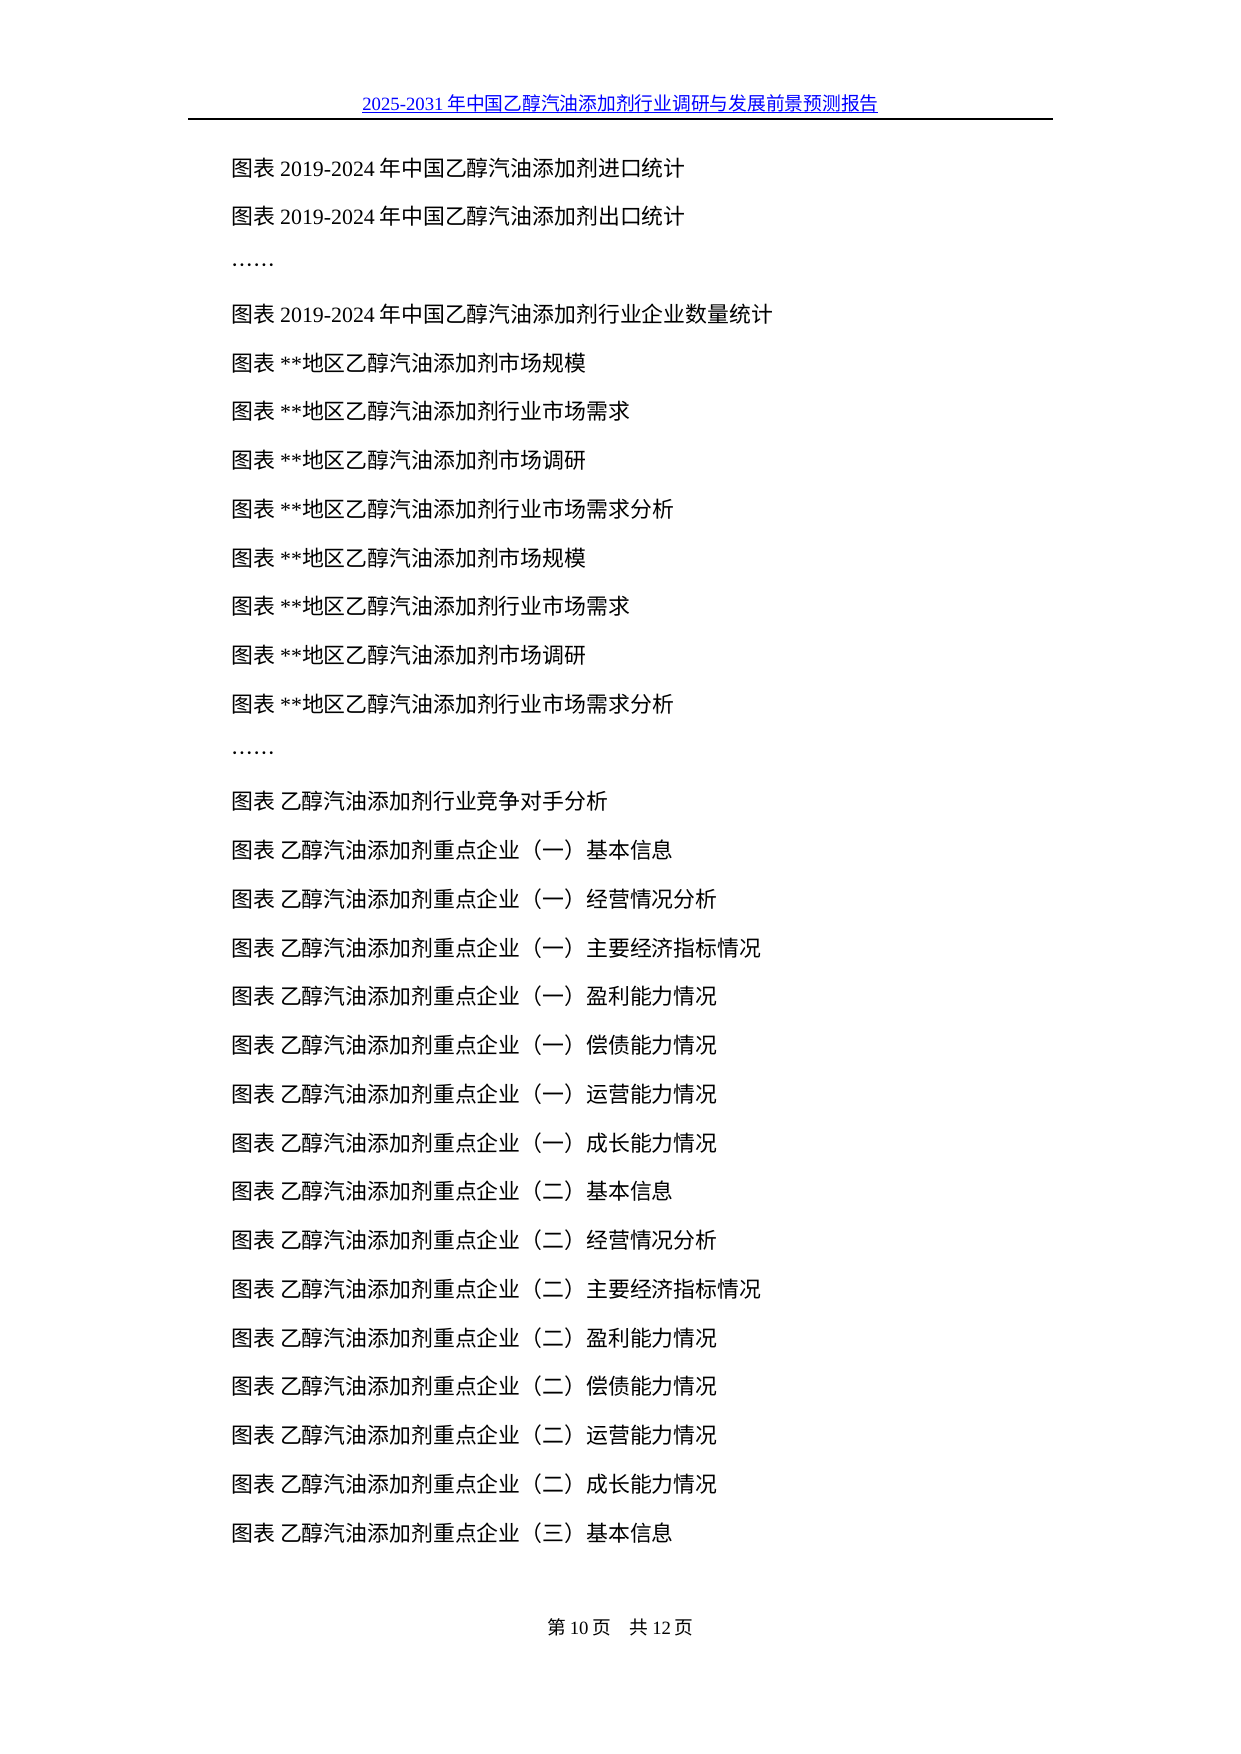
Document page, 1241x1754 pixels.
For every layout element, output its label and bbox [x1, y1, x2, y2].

text [187, 150, 1053, 1548]
